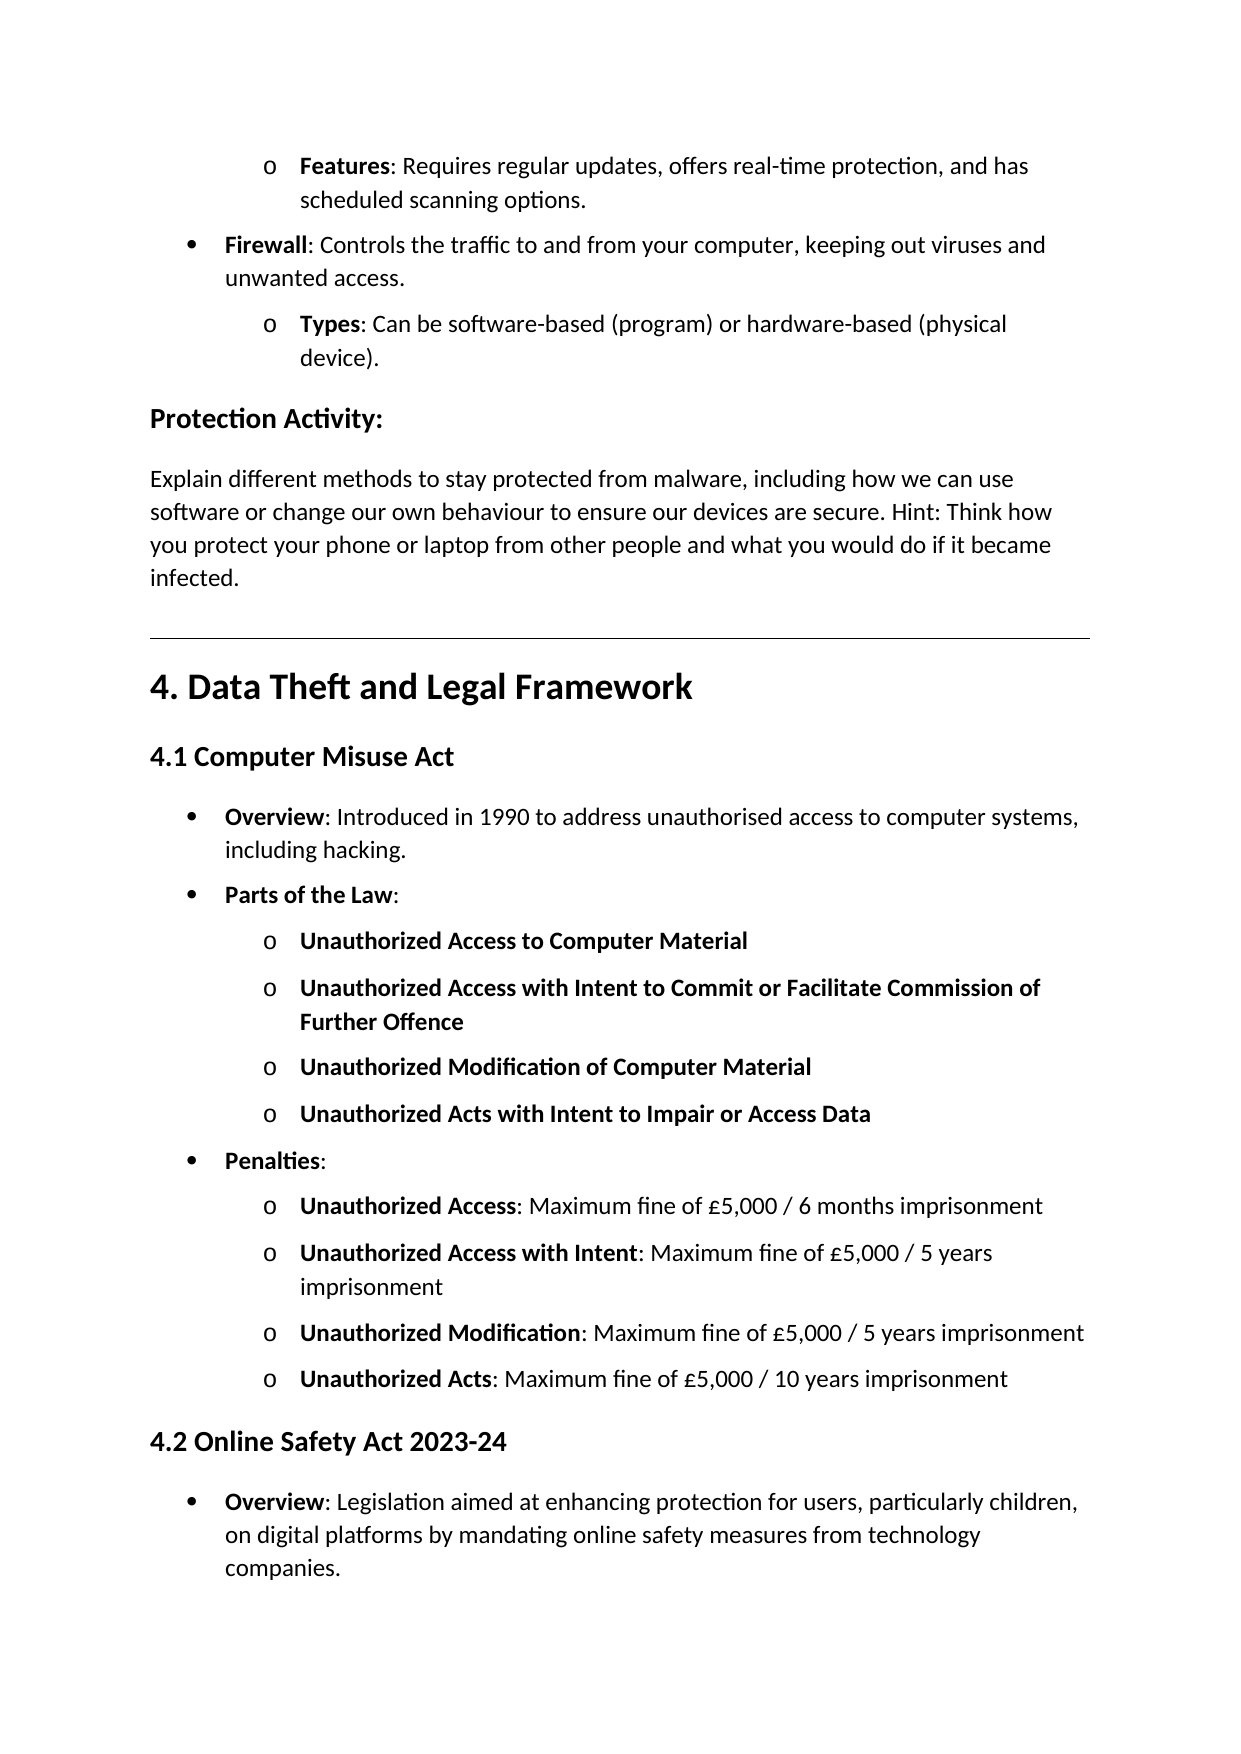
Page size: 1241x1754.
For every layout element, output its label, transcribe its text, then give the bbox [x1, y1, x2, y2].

list Unauthorized Modification of Computer Material [262, 1051, 1090, 1083]
list Features: Requires regular updates, offers real-time protection, and has scheduled scanning options. [262, 150, 1090, 215]
list Parts of the Law: [187, 879, 1090, 910]
list Types: Can be software-based (program) or hardware-based (physical device). [262, 308, 1090, 373]
subtitle 4. Data Theft and Legal Framework [150, 663, 1090, 709]
list Overview: Legislation aimed at enhancing protection for users, particularly children, on digital platforms by mandating online safety measures from technology companies. [187, 1486, 1090, 1582]
list Unauthorized Access to Computer Material [262, 925, 1090, 957]
list Unauthorized Acts: Maximum fine of £5,000 / 10 years imprisonment [262, 1363, 1090, 1395]
subtitle 4.1 Computer Misuse Act [150, 738, 1090, 773]
list Unauthorized Modification: Maximum fine of £5,000 / 5 years imprisonment [262, 1317, 1090, 1348]
list Penalties: [187, 1145, 1090, 1175]
list Firewall: Controls the traffic to and from your computer, keeping out viruses and unwanted access. [187, 229, 1090, 293]
list Unauthorized Access with Intent to Commit or Facilitate Commission of Further Offence [262, 972, 1090, 1036]
list Unauthorized Acts with Intent to Impair or Access Data [262, 1098, 1090, 1130]
list Overview: Introduced in 1990 to address unauthorised access to computer systems, including hacking. [187, 801, 1090, 865]
list Unauthorized Access with Intent: Maximum fine of £5,000 / 5 years imprisonment [262, 1237, 1090, 1302]
list Unauthorized Access: Maximum fine of £5,000 / 6 months imprisonment [262, 1190, 1090, 1222]
subtitle Protection Activity: [150, 400, 1090, 436]
text Explain different methods to stay protected from malware, including how we can use software or change our own behaviour to ensure our devices are secure. Hint: Think how you protect your phone or laptop from other people and what you would do if it became infected. [150, 463, 1090, 593]
subtitle 4.2 Online Safety Act 2023-24 [150, 1423, 1090, 1458]
